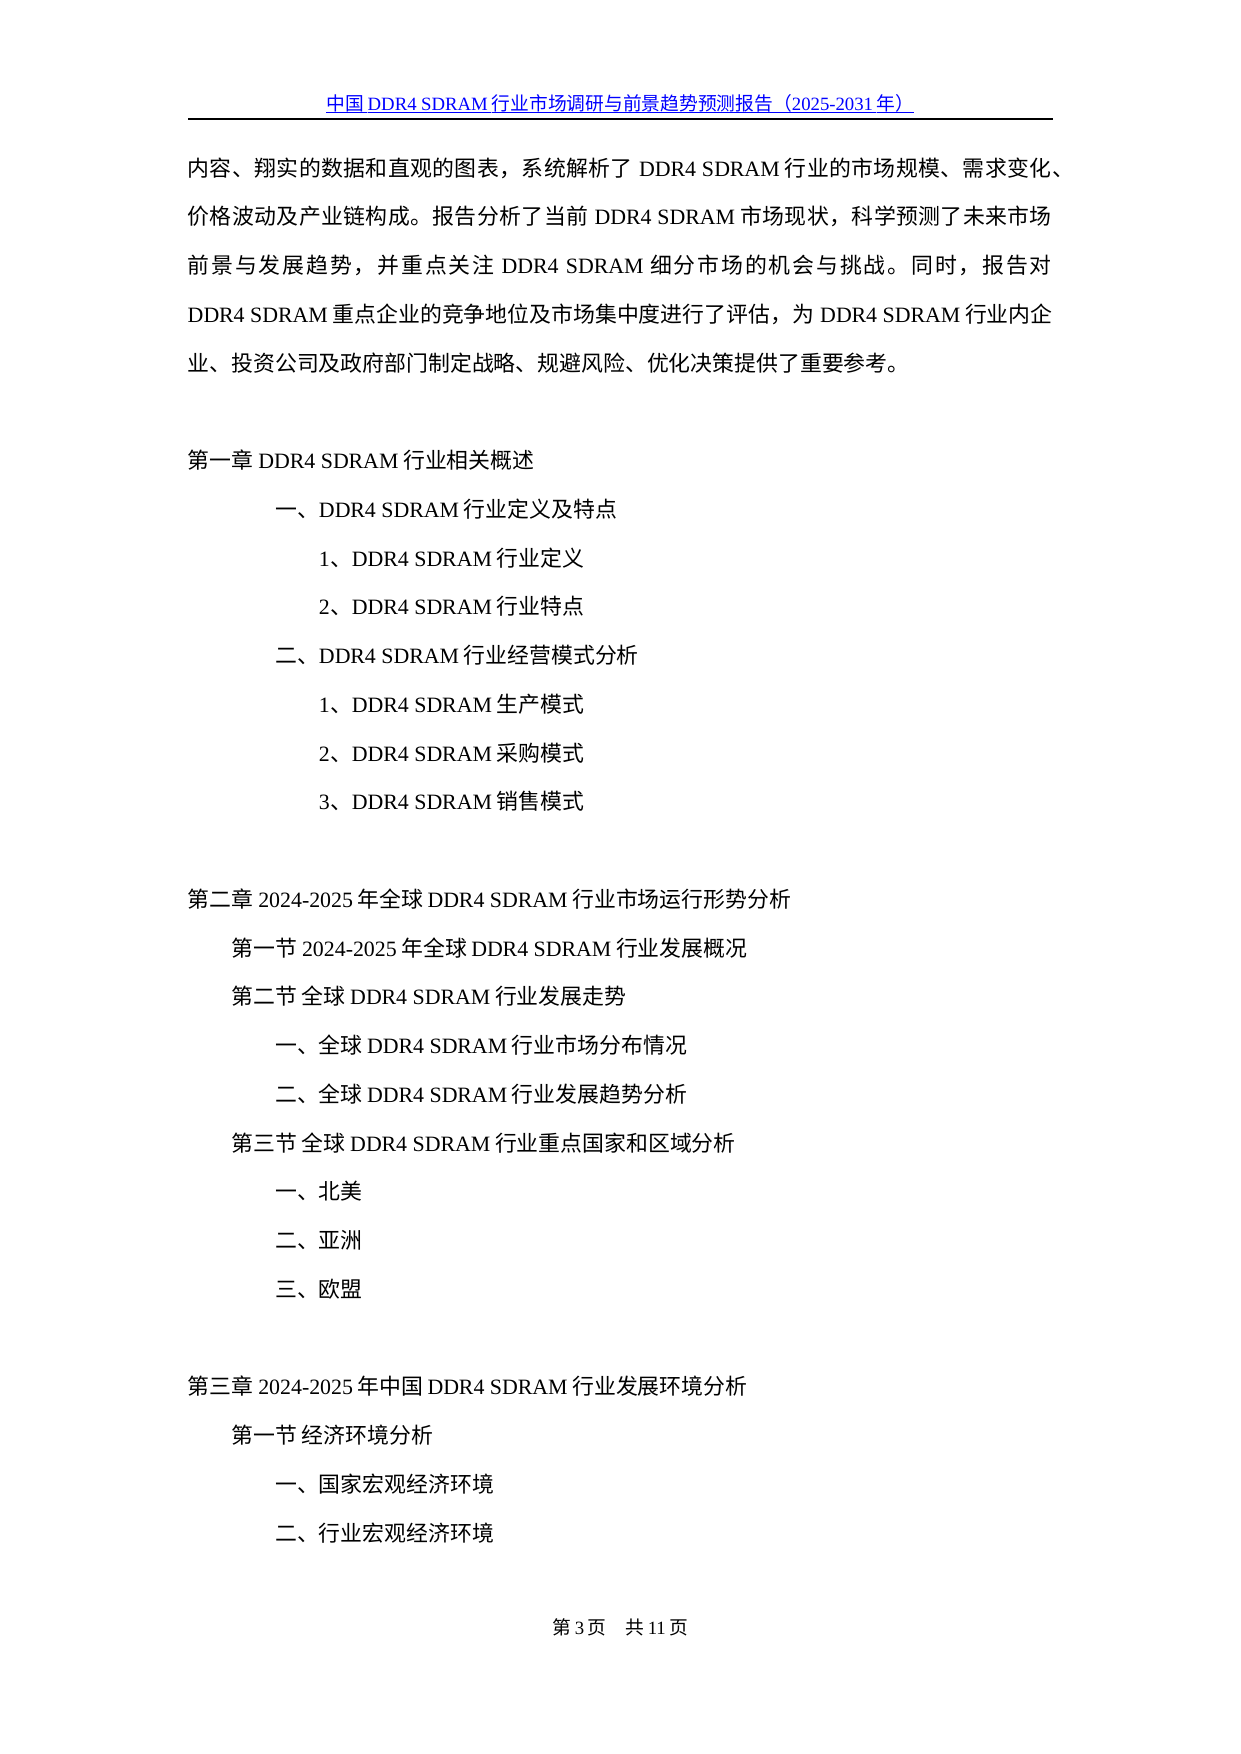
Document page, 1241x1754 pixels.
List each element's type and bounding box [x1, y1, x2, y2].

text [187, 150, 1053, 1548]
